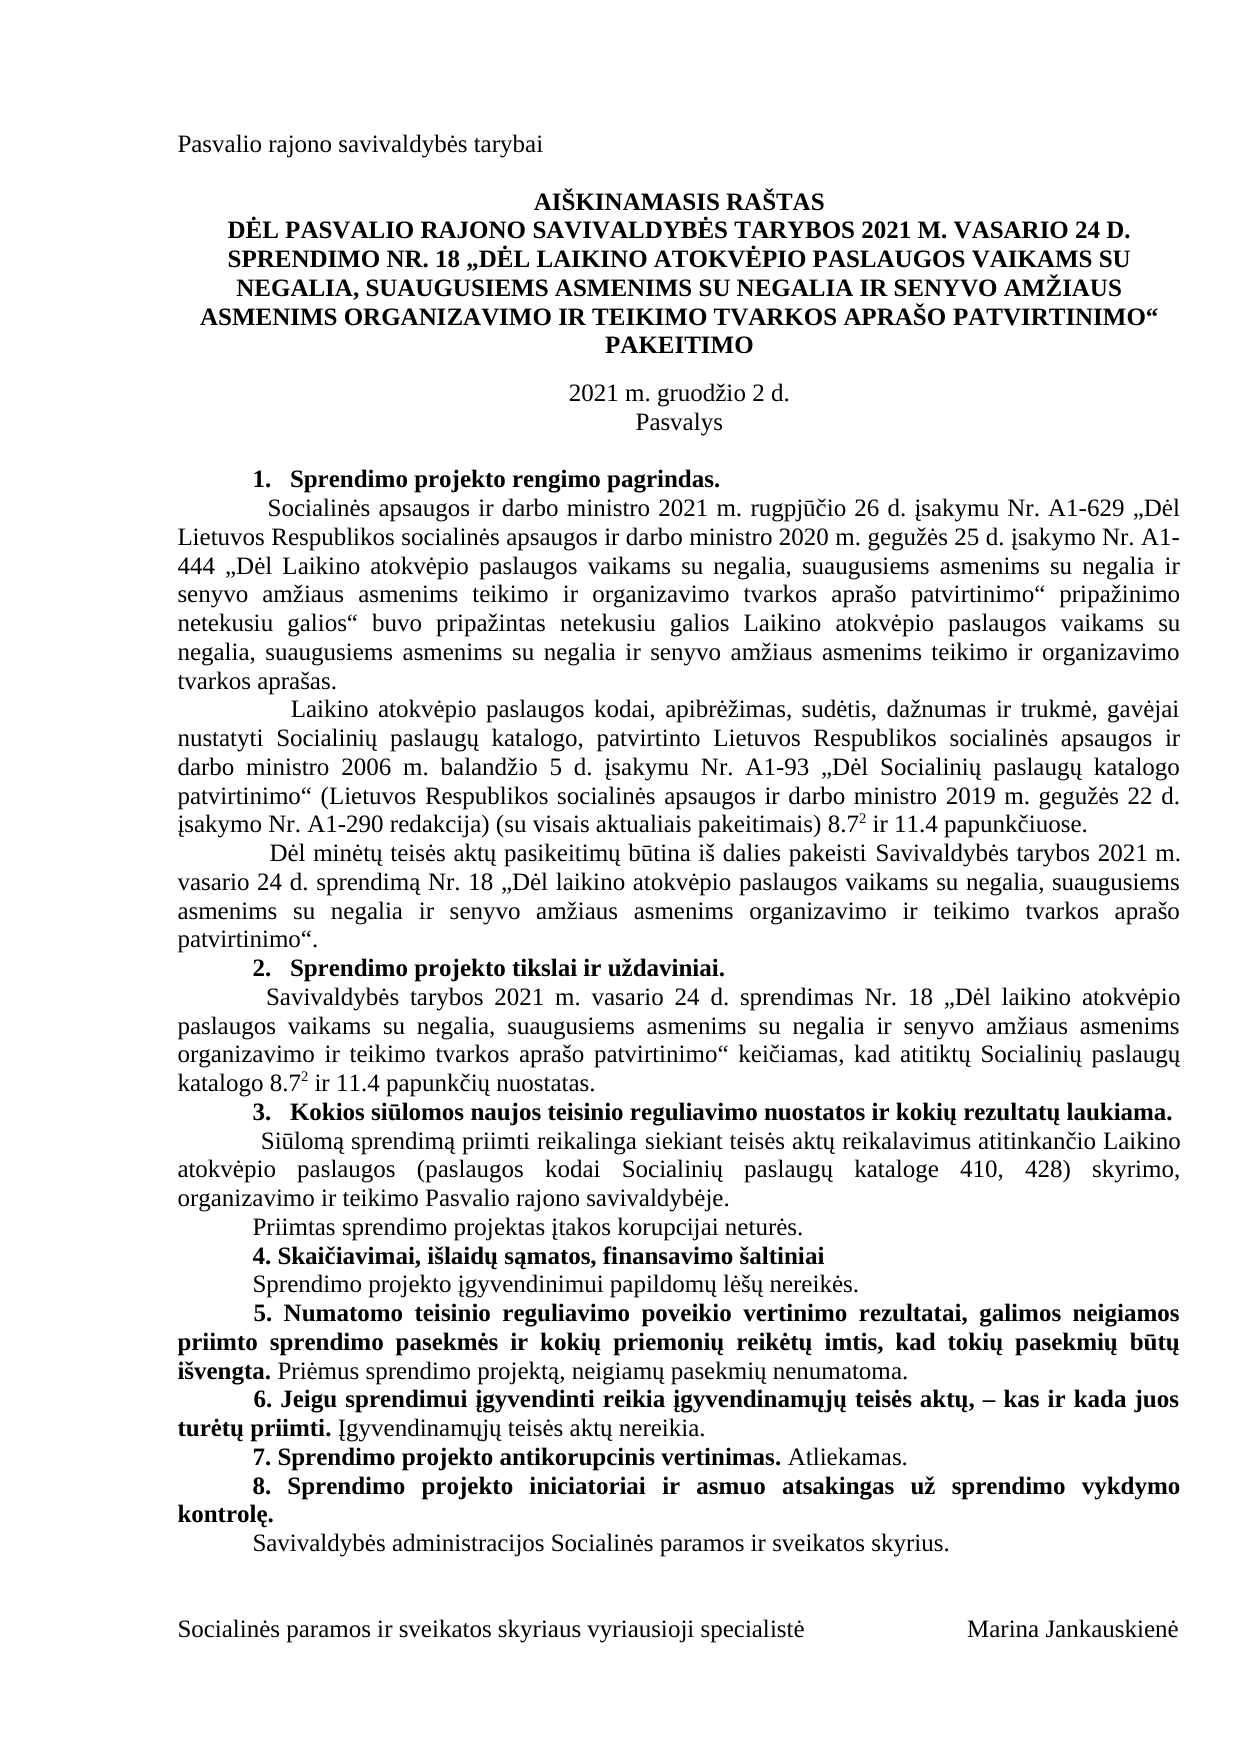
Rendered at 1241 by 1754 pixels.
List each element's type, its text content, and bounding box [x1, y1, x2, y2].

text 5. Numatomo teisinio reguliavimo poveikio vertinimo rezultatai, galimos neigiamos priimto sprendimo pasekmės ir kokių priemonių reikėtų imtis, kad tokių pasekmių būtų išvengta. Priėmus sprendimo projektą, neigiamų pasekmių nenumatoma. [177, 1298, 1181, 1384]
text Savivaldybės tarybos 2021 m. vasario 24 d. sprendimas Nr. 18 „Dėl laikino atokvėpio paslaugos vaikams su negalia, suaugusiems asmenims su negalia ir senyvo amžiaus asmenims organizavimo ir teikimo tvarkos aprašo patvirtinimo“ keičiamas, kad atitiktų Socialinių paslaugų katalogo 8.72 ir 11.4 papunkčių nuostatas. [177, 982, 1181, 1097]
text DĖL PASVALIO RAJONO SAVIVALDYBĖS TARYBOS 2021 M. VASARIO 24 D. SPRENDIMO NR. 18 „DĖL Laikino atokvėpio paslaugOS vaikams su negalia, suaugusiems asmenims su negalia ir senyvo amžiaus asmenims organizavimo IR TEIKIMO TVarkos aprašO PATVIRTINIMO“ PAKEITIMO [177, 215, 1181, 359]
text 7. Sprendimo projekto antikorupcinis vertinimas. Atliekamas. [177, 1442, 1181, 1471]
text 2021 m. gruodžio 2 d. [177, 378, 1181, 407]
list Sprendimo projekto tikslai ir uždaviniai. [252, 953, 1181, 982]
text Siūlomą sprendimą priimti reikalinga siekiant teisės aktų reikalavimus atitinkančio Laikino atokvėpio paslaugos (paslaugos kodai Socialinių paslaugų kataloge 410, 428) skyrimo, organizavimo ir teikimo Pasvalio rajono savivaldybėje. [177, 1126, 1181, 1212]
text Savivaldybės administracijos Socialinės paramos ir sveikatos skyrius. [177, 1528, 1181, 1557]
text Sprendimo projekto įgyvendinimui papildomų lėšų nereikės. [177, 1269, 1181, 1298]
text Socialinės paramos ir sveikatos skyriaus vyriausioji specialistė Marina Jankauskienė [177, 1614, 1181, 1643]
text 4. Skaičiavimai, išlaidų sąmatos, finansavimo šaltiniai [177, 1241, 1181, 1269]
text 8. Sprendimo projekto iniciatoriai ir asmuo atsakingas už sprendimo vykdymo kontrolę. [177, 1471, 1181, 1528]
text 6. Jeigu sprendimui įgyvendinti reikia įgyvendinamųjų teisės aktų, – kas ir kada juos turėtų priimti. Įgyvendinamųjų teisės aktų nereikia. [177, 1384, 1181, 1442]
text AIŠKINAMASIS RAŠTAS [177, 187, 1181, 215]
text Pasvalys [177, 407, 1181, 436]
list Sprendimo projekto rengimo pagrindas. [252, 464, 1181, 493]
text Laikino atokvėpio paslaugos kodai, apibrėžimas, sudėtis, dažnumas ir trukmė, gavėjai nustatyti Socialinių paslaugų katalogo, patvirtinto Lietuvos Respublikos socialinės apsaugos ir darbo ministro 2006 m. balandžio 5 d. įsakymu Nr. A1-93 „Dėl Socialinių paslaugų katalogo patvirtinimo“ (Lietuvos Respublikos socialinės apsaugos ir darbo ministro 2019 m. gegužės 22 d. įsakymo Nr. A1-290 redakcija) (su visais aktualiais pakeitimais) 8.72 ir 11.4 papunkčiuose. [177, 694, 1181, 838]
list Kokios siūlomos naujos teisinio reguliavimo nuostatos ir kokių rezultatų laukiama. [252, 1097, 1181, 1126]
text Priimtas sprendimo projektas įtakos korupcijai neturės. [177, 1212, 1181, 1241]
text Dėl minėtų teisės aktų pasikeitimų būtina iš dalies pakeisti Savivaldybės tarybos 2021 m. vasario 24 d. sprendimą Nr. 18 „Dėl laikino atokvėpio paslaugos vaikams su negalia, suaugusiems asmenims su negalia ir senyvo amžiaus asmenims organizavimo ir teikimo tvarkos aprašo patvirtinimo“. [177, 838, 1181, 953]
text Pasvalio rajono savivaldybės tarybai [177, 129, 1181, 158]
text Socialinės apsaugos ir darbo ministro 2021 m. rugpjūčio 26 d. įsakymu Nr. A1-629 „Dėl Lietuvos Respublikos socialinės apsaugos ir darbo ministro 2020 m. gegužės 25 d. įsakymo Nr. A1-444 „Dėl Laikino atokvėpio paslaugos vaikams su negalia, suaugusiems asmenims su negalia ir senyvo amžiaus asmenims teikimo ir organizavimo tvarkos aprašo patvirtinimo“ pripažinimo netekusiu galios“ buvo pripažintas netekusiu galios Laikino atokvėpio paslaugos vaikams su negalia, suaugusiems asmenims su negalia ir senyvo amžiaus asmenims teikimo ir organizavimo tvarkos aprašas. [177, 493, 1181, 694]
